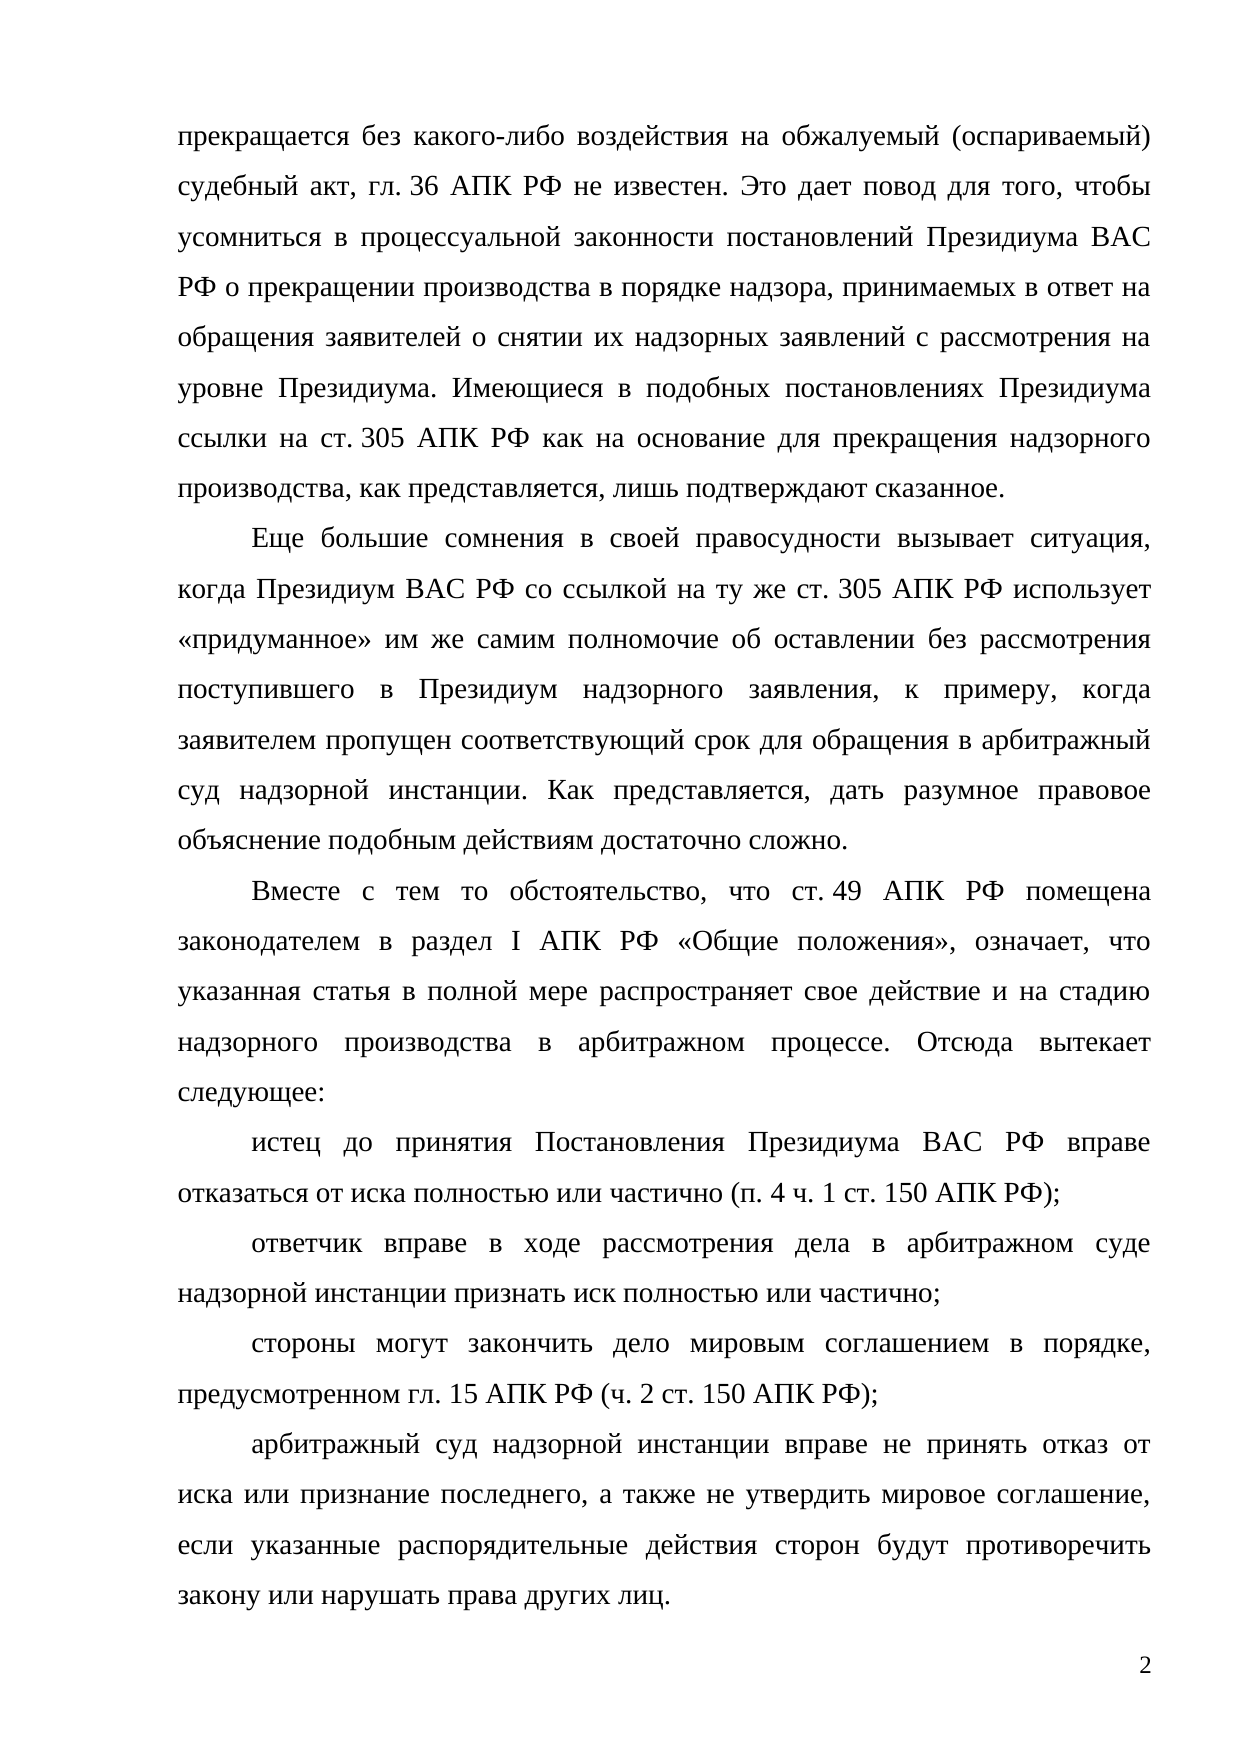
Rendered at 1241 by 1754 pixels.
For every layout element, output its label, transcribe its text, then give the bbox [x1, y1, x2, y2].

text стороны могут закончить дело мировым соглашением в порядке, предусмотренном гл. 15 АПК РФ (ч. 2 ст. 150 АПК РФ); [177, 1326, 1152, 1409]
text Вместе с тем то обстоятельство, что ст. 49 АПК РФ помещена законодателем в раздел I АПК РФ «Общие положения», означает, что указанная статья в полной мере распространяет свое действие и на стадию надзорного производства в арбитражном процессе. Отсюда вытекает следующее: [177, 873, 1152, 1108]
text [177, 118, 1152, 504]
text Еще большие сомнения в своей правосудности вызывает ситуация, когда Президиум ВАС РФ со ссылкой на ту же ст. 305 АПК РФ использует «придуманное» им же самим полномочие об оставлении без рассмотрения поступившего в Президиум надзорного заявления, к примеру, когда заявителем пропущен соответствующий срок для обращения в арбитражный суд надзорной инстанции. Как представляется, дать разумное правовое объяснение подобным действиям достаточно сложно. [177, 521, 1152, 856]
text истец до принятия Постановления Президиума ВАС РФ вправе отказаться от иска полностью или частично (п. 4 ч. 1 ст. 150 АПК РФ); [177, 1124, 1152, 1208]
text ответчик вправе в ходе рассмотрения дела в арбитражном суде надзорной инстанции признать иск полностью или частично; [177, 1225, 1152, 1309]
text арбитражный суд надзорной инстанции вправе не принять отказ от иска или признание последнего, а также не утвердить мировое соглашение, если указанные распорядительные действия сторон будут противоречить закону или нарушать права других лиц. [177, 1426, 1152, 1611]
